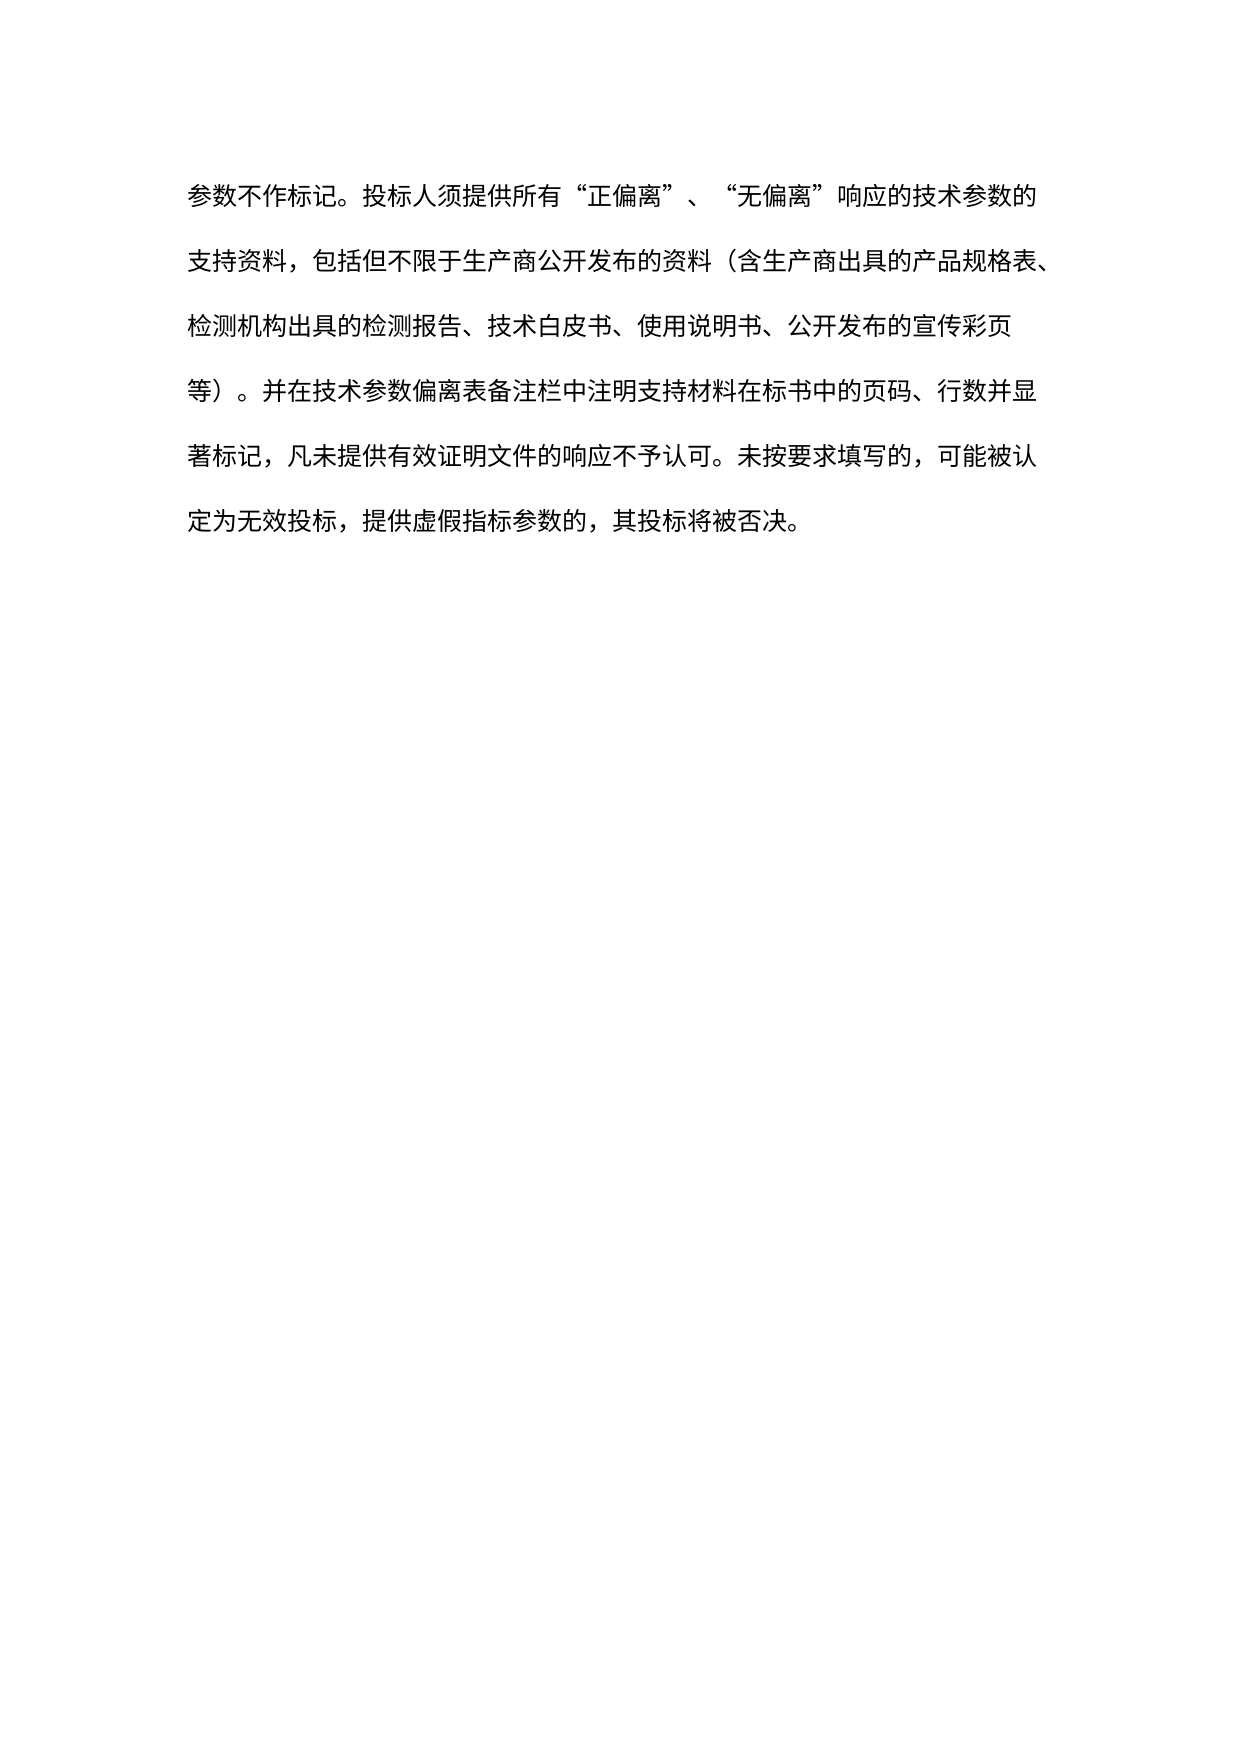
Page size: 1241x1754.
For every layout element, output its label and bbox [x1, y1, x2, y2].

text [187, 162, 1053, 552]
